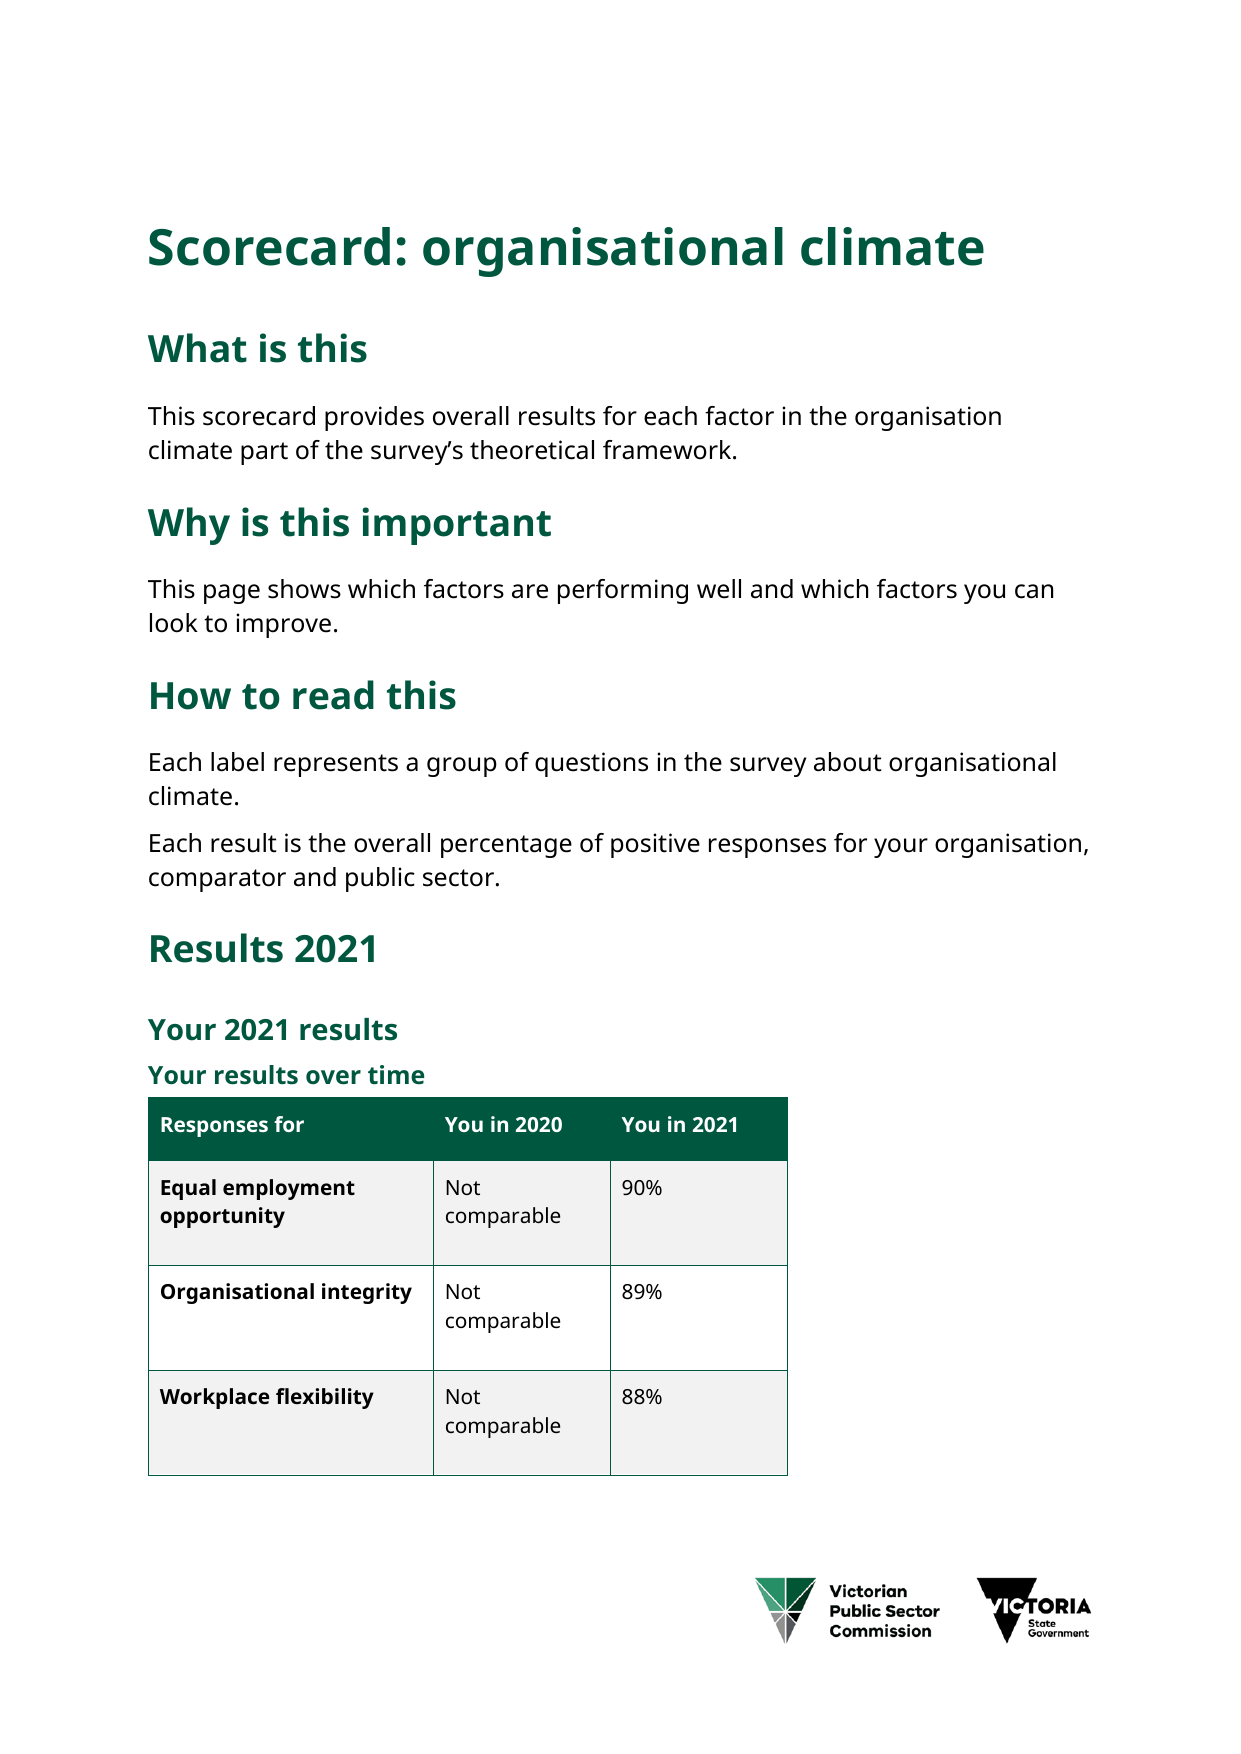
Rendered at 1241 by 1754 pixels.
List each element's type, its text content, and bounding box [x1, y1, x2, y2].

table_cell Not comparable [434, 1161, 610, 1265]
text This page shows which factors are performing well and which factors you can look to improve. [148, 572, 1092, 640]
text Each label represents a group of questions in the survey about organisational climate. [148, 745, 1092, 813]
subtitle How to read this [148, 669, 1092, 720]
table_cell 89% [611, 1266, 787, 1369]
text Each result is the overall percentage of positive responses for your organisation, comparator and public sector. [148, 825, 1092, 893]
subtitle What is this [148, 323, 1092, 374]
table_header You in 2020 [434, 1098, 610, 1160]
table_cell Organisational integrity [149, 1266, 433, 1369]
table_cell Workplace flexibility [149, 1371, 433, 1474]
table_cell 90% [611, 1161, 787, 1265]
table_cell Not comparable [434, 1266, 610, 1369]
table_cell 88% [611, 1371, 787, 1474]
table_header You in 2021 [611, 1098, 787, 1160]
subtitle Scorecard: organisational climate [148, 212, 1092, 280]
subtitle Results 2021 [148, 923, 1092, 974]
subtitle Your results over time [148, 1058, 1092, 1092]
picture [754, 1577, 1093, 1645]
table_header Responses for [149, 1098, 433, 1160]
table_cell Not comparable [434, 1371, 610, 1474]
subtitle Why is this important [148, 496, 1092, 547]
text This scorecard provides overall results for each factor in the organisation climate part of the survey’s theoretical framework. [148, 398, 1092, 467]
subtitle Your 2021 results [148, 1009, 1092, 1048]
table_cell Equal employment opportunity [149, 1161, 433, 1265]
